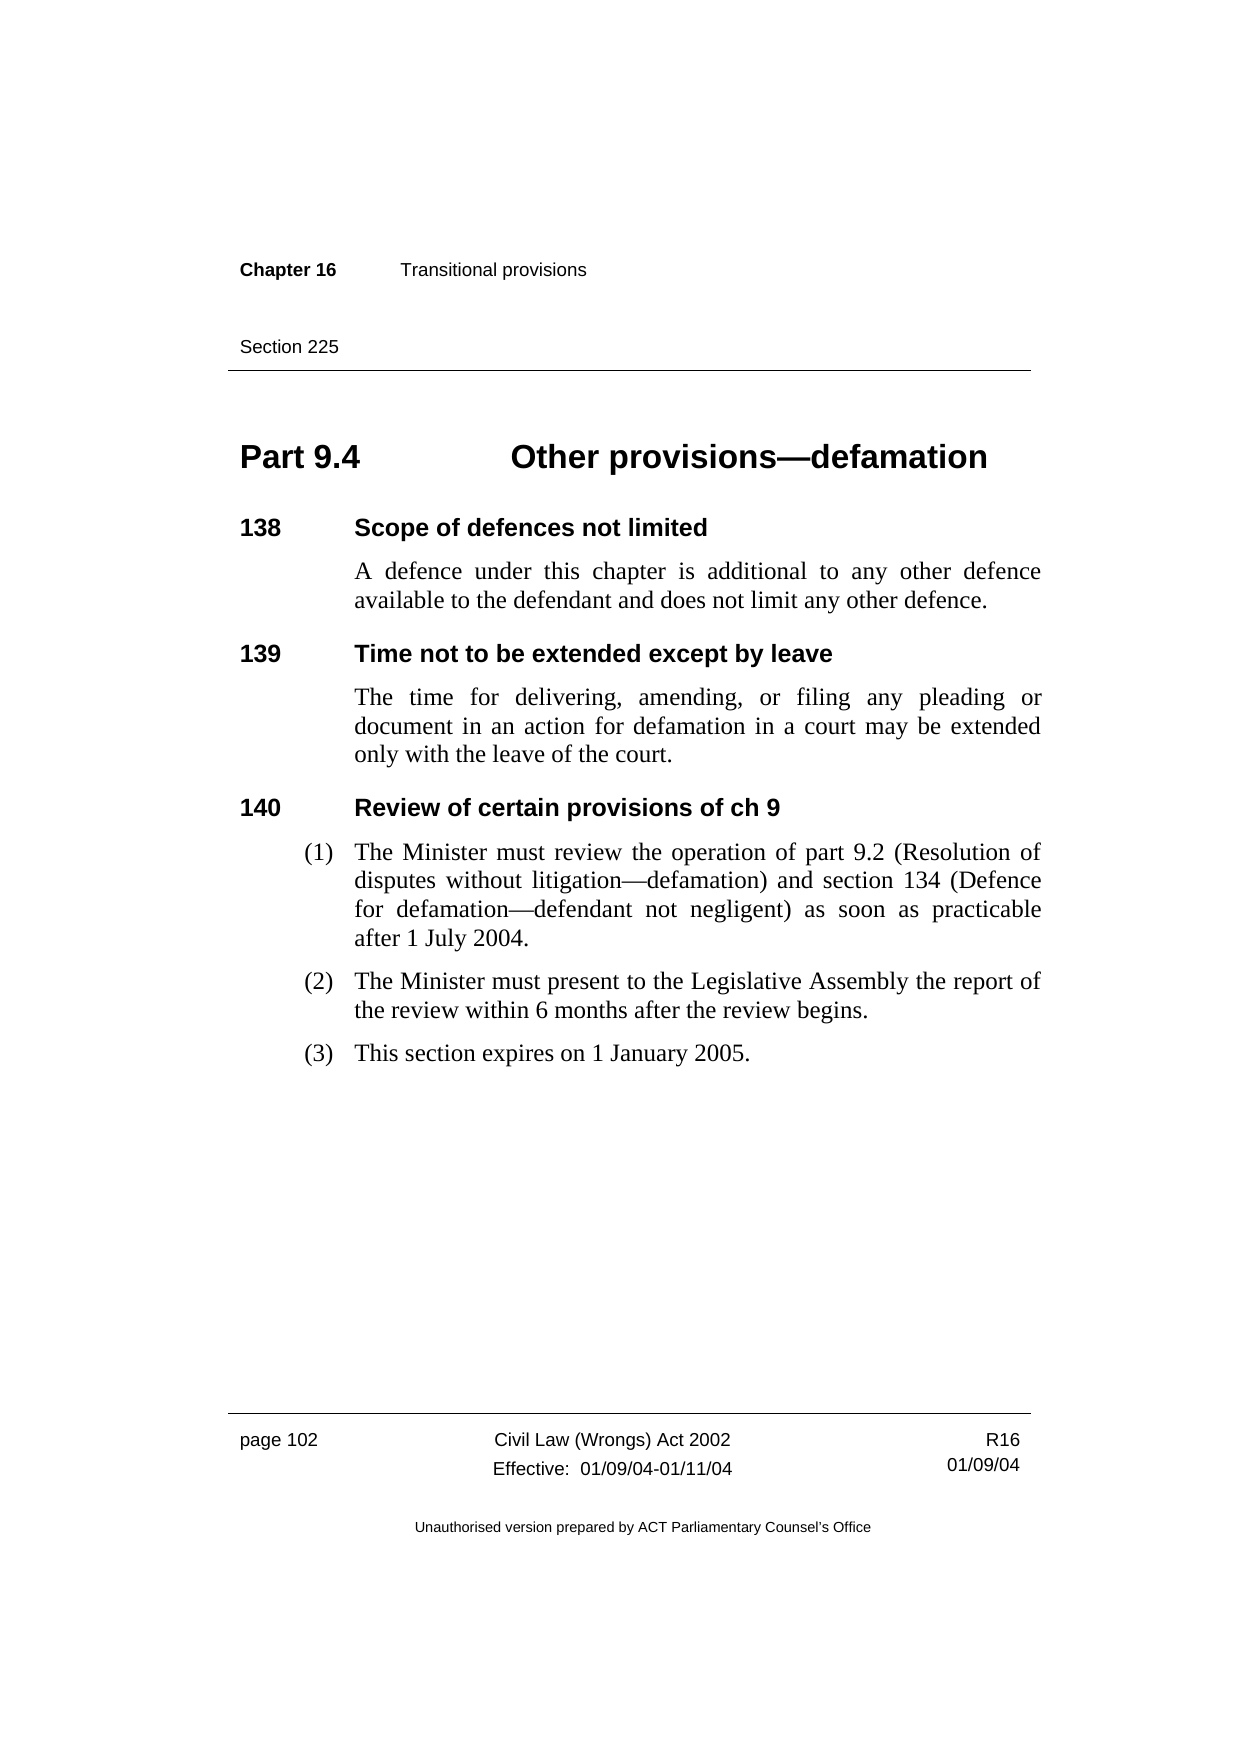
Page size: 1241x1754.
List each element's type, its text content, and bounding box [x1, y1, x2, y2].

text (1) The Minister must review the operation of part 9.2 (Resolution of disputes without litigation—defamation) and section 134 (Defence for defamation—defendant not negligent) as soon as practicable after 1 July 2004. [239, 837, 1042, 952]
text (3) This section expires on 1 January 2005. [239, 1038, 1042, 1067]
text 139 Time not to be extended except by leave [239, 639, 1042, 667]
text The time for delivering, amending, or filing any pleading or document in an action for defamation in a court may be extended only with the leave of the court. [354, 682, 1042, 768]
text 138 Scope of defences not limited [239, 513, 1042, 542]
text (2) The Minister must present to the Legislative Assembly the report of the review within 6 months after the review begins. [239, 966, 1042, 1024]
text A defence under this chapter is additional to any other defence available to the defendant and does not limit any other defence. [354, 556, 1042, 614]
text Part 9.4 Other provisions—defamation [239, 437, 1042, 476]
text 140 Review of certain provisions of ch 9 [239, 793, 1042, 822]
